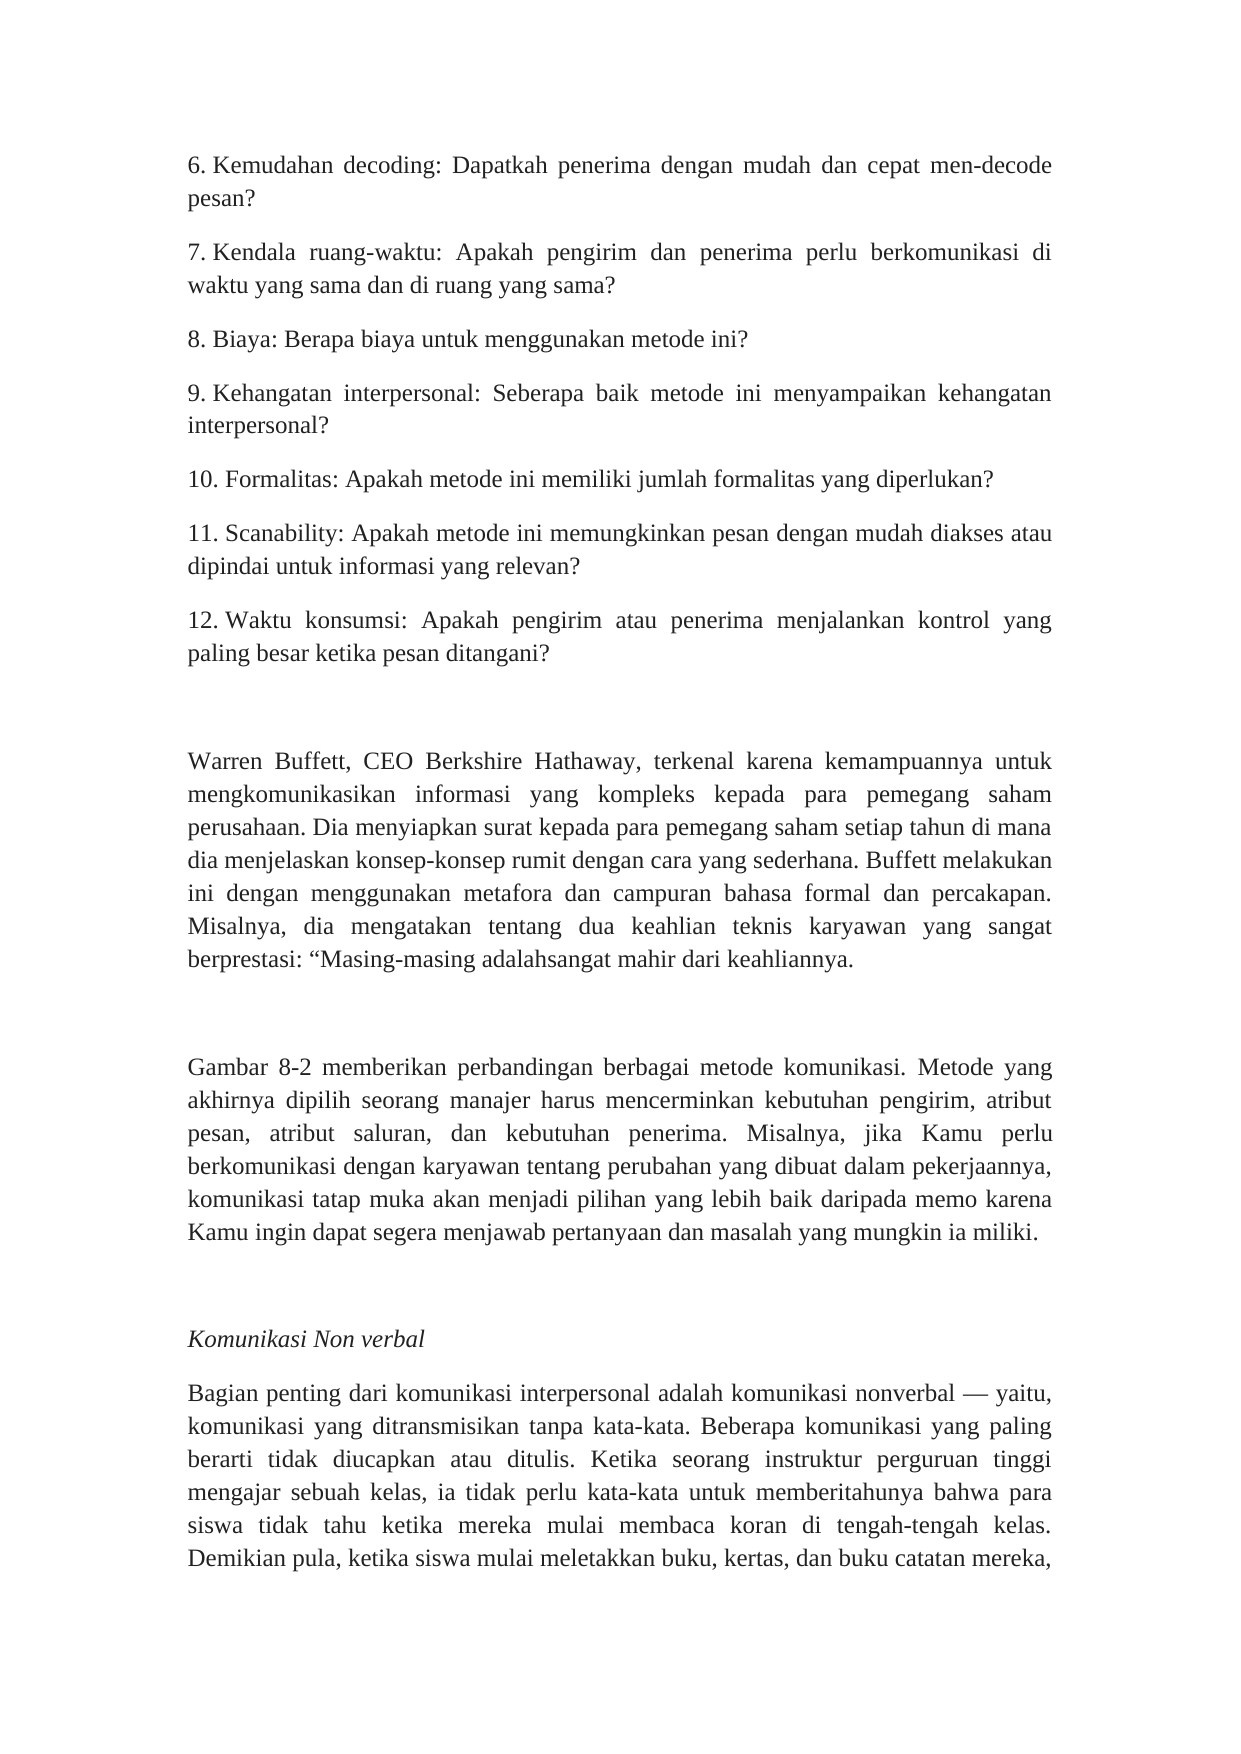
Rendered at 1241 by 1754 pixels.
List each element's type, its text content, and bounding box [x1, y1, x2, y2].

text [187, 1378, 1053, 1572]
list Formalitas: Apakah metode ini memiliki jumlah formalitas yang diperlukan? [187, 464, 1053, 493]
list Kehangatan interpersonal: Seberapa baik metode ini menyampaikan kehangatan interpersonal? [187, 378, 1053, 439]
list Kemudahan decoding: Dapatkah penerima dengan mudah dan cepat men-decode pesan? [187, 150, 1053, 212]
text Komunikasi Non verbal [187, 1324, 1053, 1353]
text Warren Buffett, CEO Berkshire Hathaway, terkenal karena kemampuannya untuk mengkomunikasikan informasi yang kompleks kepada para pemegang saham perusahaan. Dia menyiapkan surat kepada para pemegang saham setiap tahun di mana dia menjelaskan konsep-konsep rumit dengan cara yang sederhana. Buffett melakukan ini dengan menggunakan metafora dan campuran bahasa formal dan percakapan. Misalnya, dia mengatakan tentang dua keahlian teknis karyawan yang sangat berprestasi: “Masing-masing adalahsangat mahir dari keahliannya. [187, 746, 1053, 973]
list Kendala ruang-waktu: Apakah pengirim dan penerima perlu berkomunikasi di waktu yang sama dan di ruang yang sama? [187, 237, 1053, 299]
list Biaya: Berapa biaya untuk menggunakan metode ini? [187, 324, 1053, 352]
list Scanability: Apakah metode ini memungkinkan pesan dengan mudah diakses atau dipindai untuk informasi yang relevan? [187, 518, 1053, 580]
list Waktu konsumsi: Apakah pengirim atau penerima menjalankan kontrol yang paling besar ketika pesan ditangani? [187, 605, 1053, 667]
text Gambar 8-2 memberikan perbandingan berbagai metode komunikasi. Metode yang akhirnya dipilih seorang manajer harus mencerminkan kebutuhan pengirim, atribut pesan, atribut saluran, dan kebutuhan penerima. Misalnya, jika Kamu perlu berkomunikasi dengan karyawan tentang perubahan yang dibuat dalam pekerjaannya, komunikasi tatap muka akan menjadi pilihan yang lebih baik daripada memo karena Kamu ingin dapat segera menjawab pertanyaan dan masalah yang mungkin ia miliki. [187, 1052, 1053, 1246]
